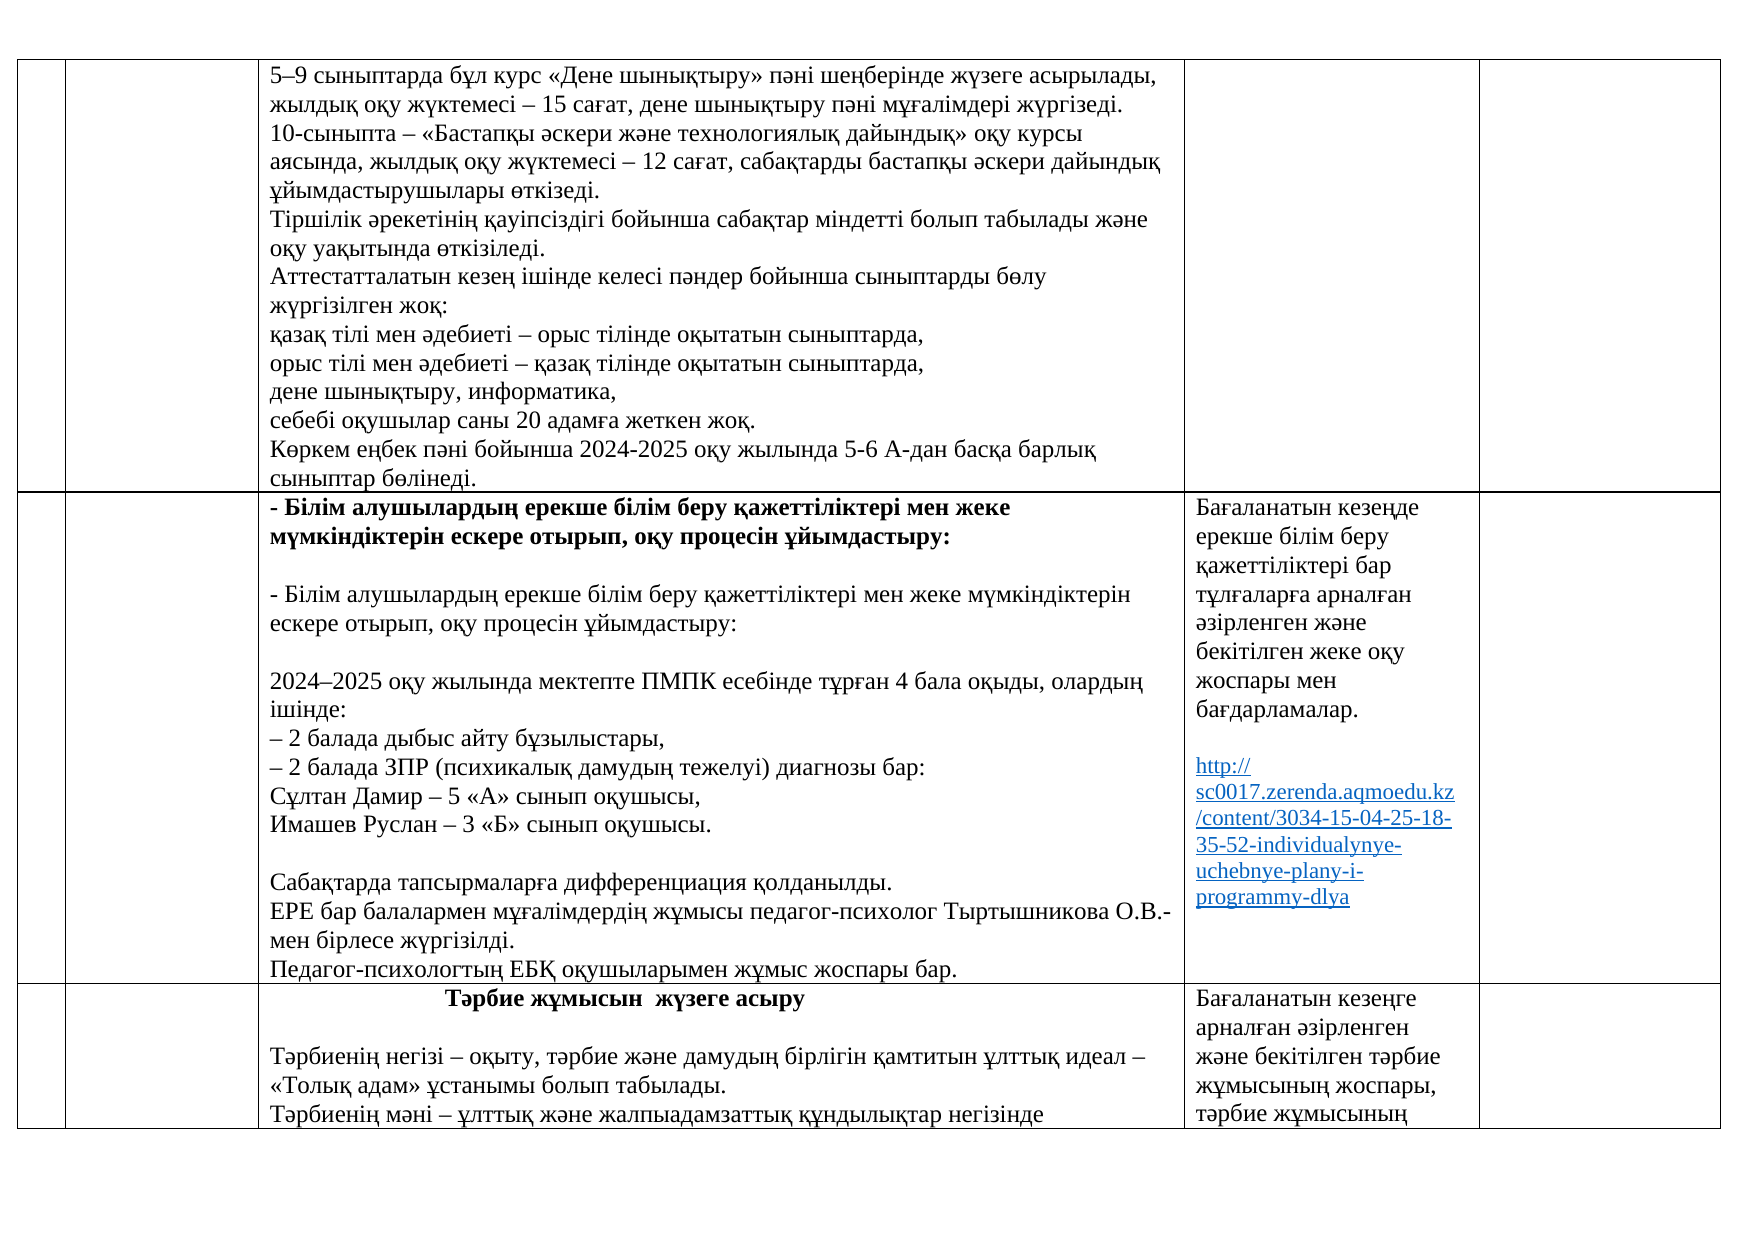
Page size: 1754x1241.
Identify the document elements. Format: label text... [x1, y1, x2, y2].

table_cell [259, 60, 1184, 491]
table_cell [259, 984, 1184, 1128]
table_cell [1185, 60, 1479, 491]
table_cell [1480, 493, 1720, 982]
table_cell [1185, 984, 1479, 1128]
table_cell [1480, 984, 1720, 1128]
table_cell Бағаланатын кезеңде ерекше білім беру қажеттіліктері бар тұлғаларға арналған әзірленген және бекітілген жеке оқу жоспары мен бағдарламалар. http://sc0017.zerenda.aqmoedu.kz/content/3034-15-04-25-18-35-52-individualynye-uchebnye-plany-i-programmy-dlya [1185, 493, 1479, 982]
table_cell [66, 984, 258, 1128]
table_cell [66, 493, 258, 982]
table_cell [18, 493, 65, 982]
table_cell [1480, 60, 1720, 491]
table_cell 4. [18, 60, 65, 491]
table_cell - Білім алушылардың ерекше білім беру қажеттіліктері мен жеке мүмкіндіктерін ескере отырып, оқу процесін ұйымдастыру: - Білім алушылардың ерекше білім беру қажеттіліктері мен жеке мүмкіндіктерін ескере отырып, оқу процесін ұйымдастыру: 2024–2025 оқу жылында мектепте ПМПК есебінде тұрған 4 бала оқыды, олардың ішінде: – 2 балада дыбыс айту бұзылыстары, – 2 балада ЗПР (психикалық дамудың тежелуі) диагнозы бар: Сұлтан Дамир – 5 «А» сынып оқушысы, Имашев Руслан – 3 «Б» сынып оқушысы. Сабақтарда тапсырмаларға дифференциация қолданылды. ЕРЕ бар балалармен мұғалімдердің жұмысы педагог-психолог Тыртышникова О.В.-мен бірлесе жүргізілді. Педагог-психологтың ЕБҚ оқушыларымен жұмыс жоспары бар. [259, 493, 1184, 982]
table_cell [66, 60, 258, 491]
table_cell [18, 984, 65, 1128]
